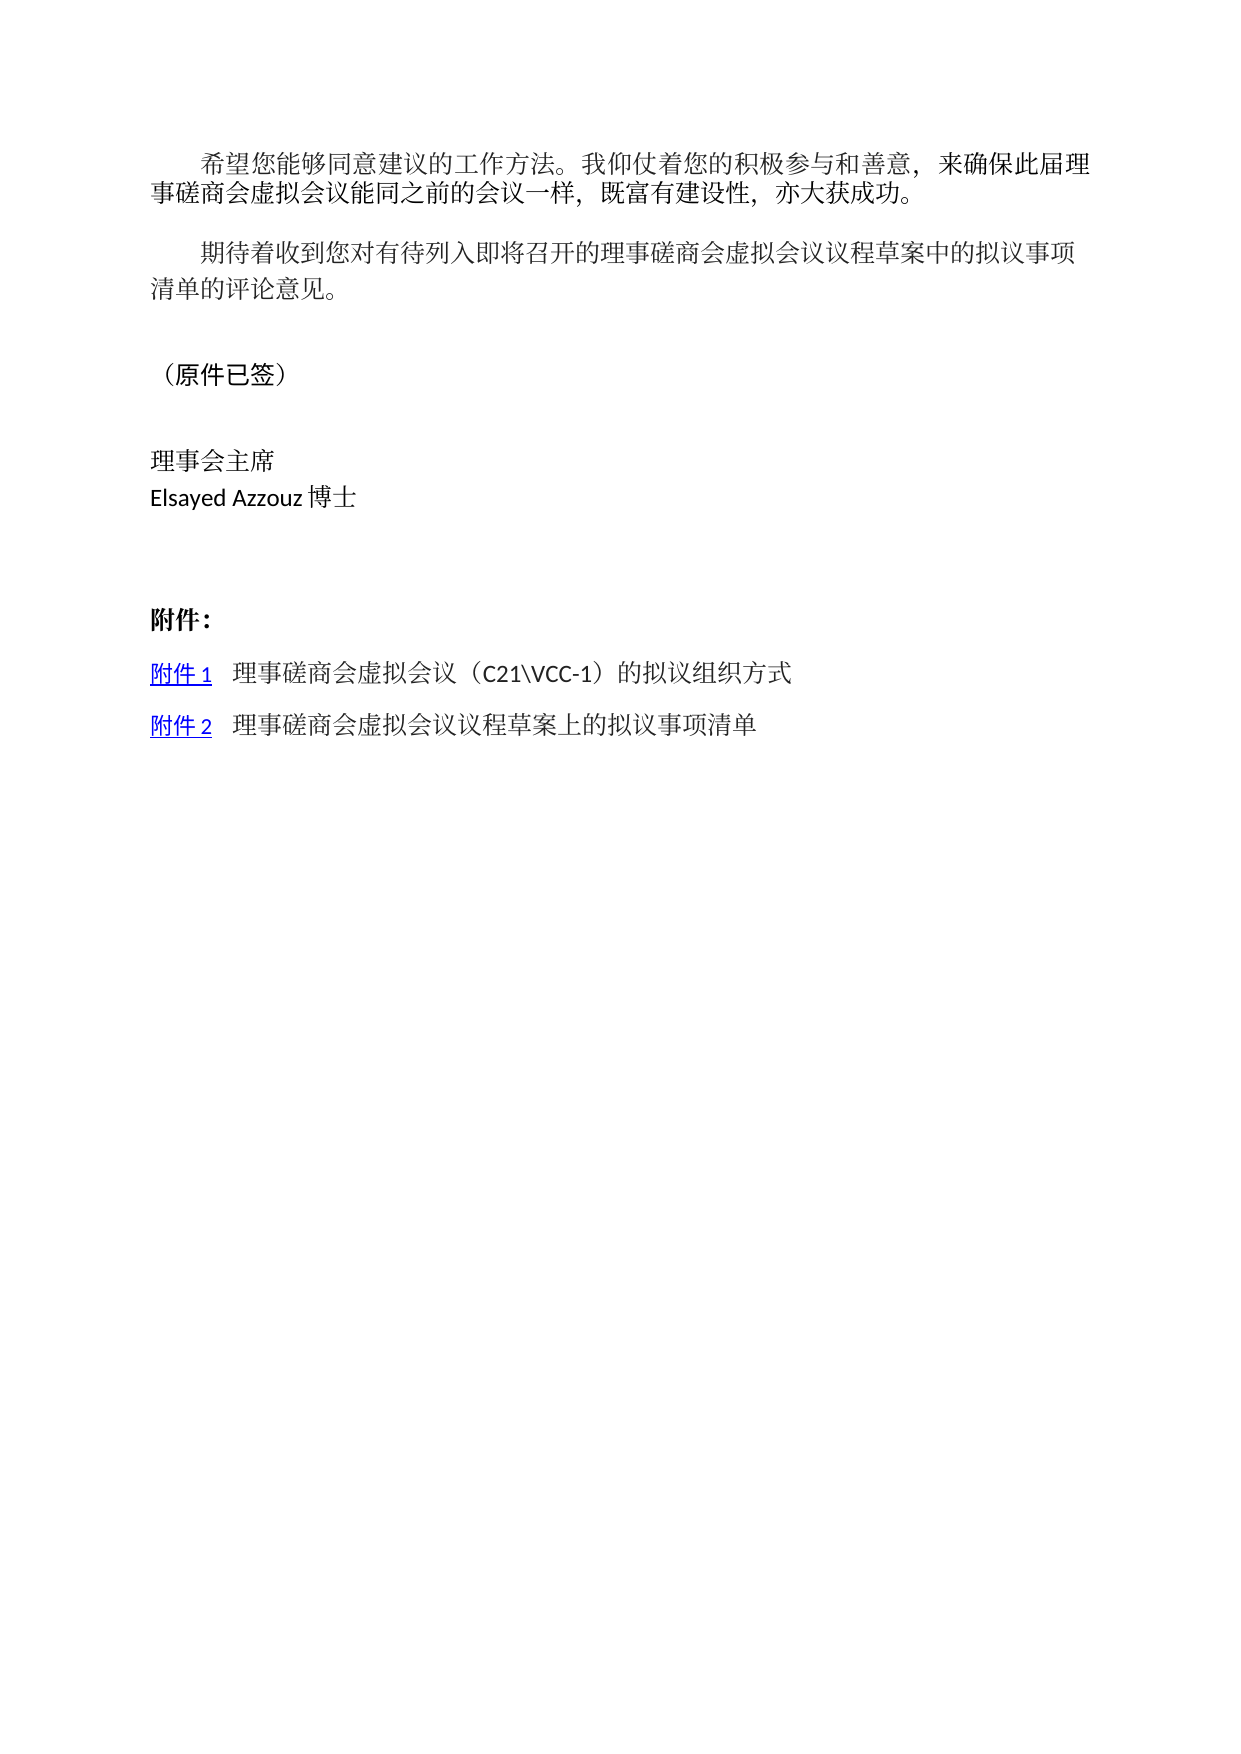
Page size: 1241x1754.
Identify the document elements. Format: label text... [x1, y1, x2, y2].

text 理事会主席 Elsayed Azzouz博士 [150, 441, 1090, 513]
text 附件1 理事磋商会虚拟会议（C21\VCC-1）的拟议组织方式 [150, 653, 1090, 689]
text 附件： [150, 601, 1090, 637]
text （原件已签） [150, 355, 1090, 391]
text 附件2 理事磋商会虚拟会议议程草案上的拟议事项清单 [150, 706, 1090, 742]
text 期待着收到您对有待列入即将召开的理事磋商会虚拟会议议程草案中的拟议事项清单的评论意见。 [150, 233, 1090, 305]
text 希望您能够同意建议的工作方法。我仰仗着您的积极参与和善意，来确保此届理事磋商会虚拟会议能同之前的会议一样，既富有建设性，亦大获成功。 [150, 150, 1090, 208]
